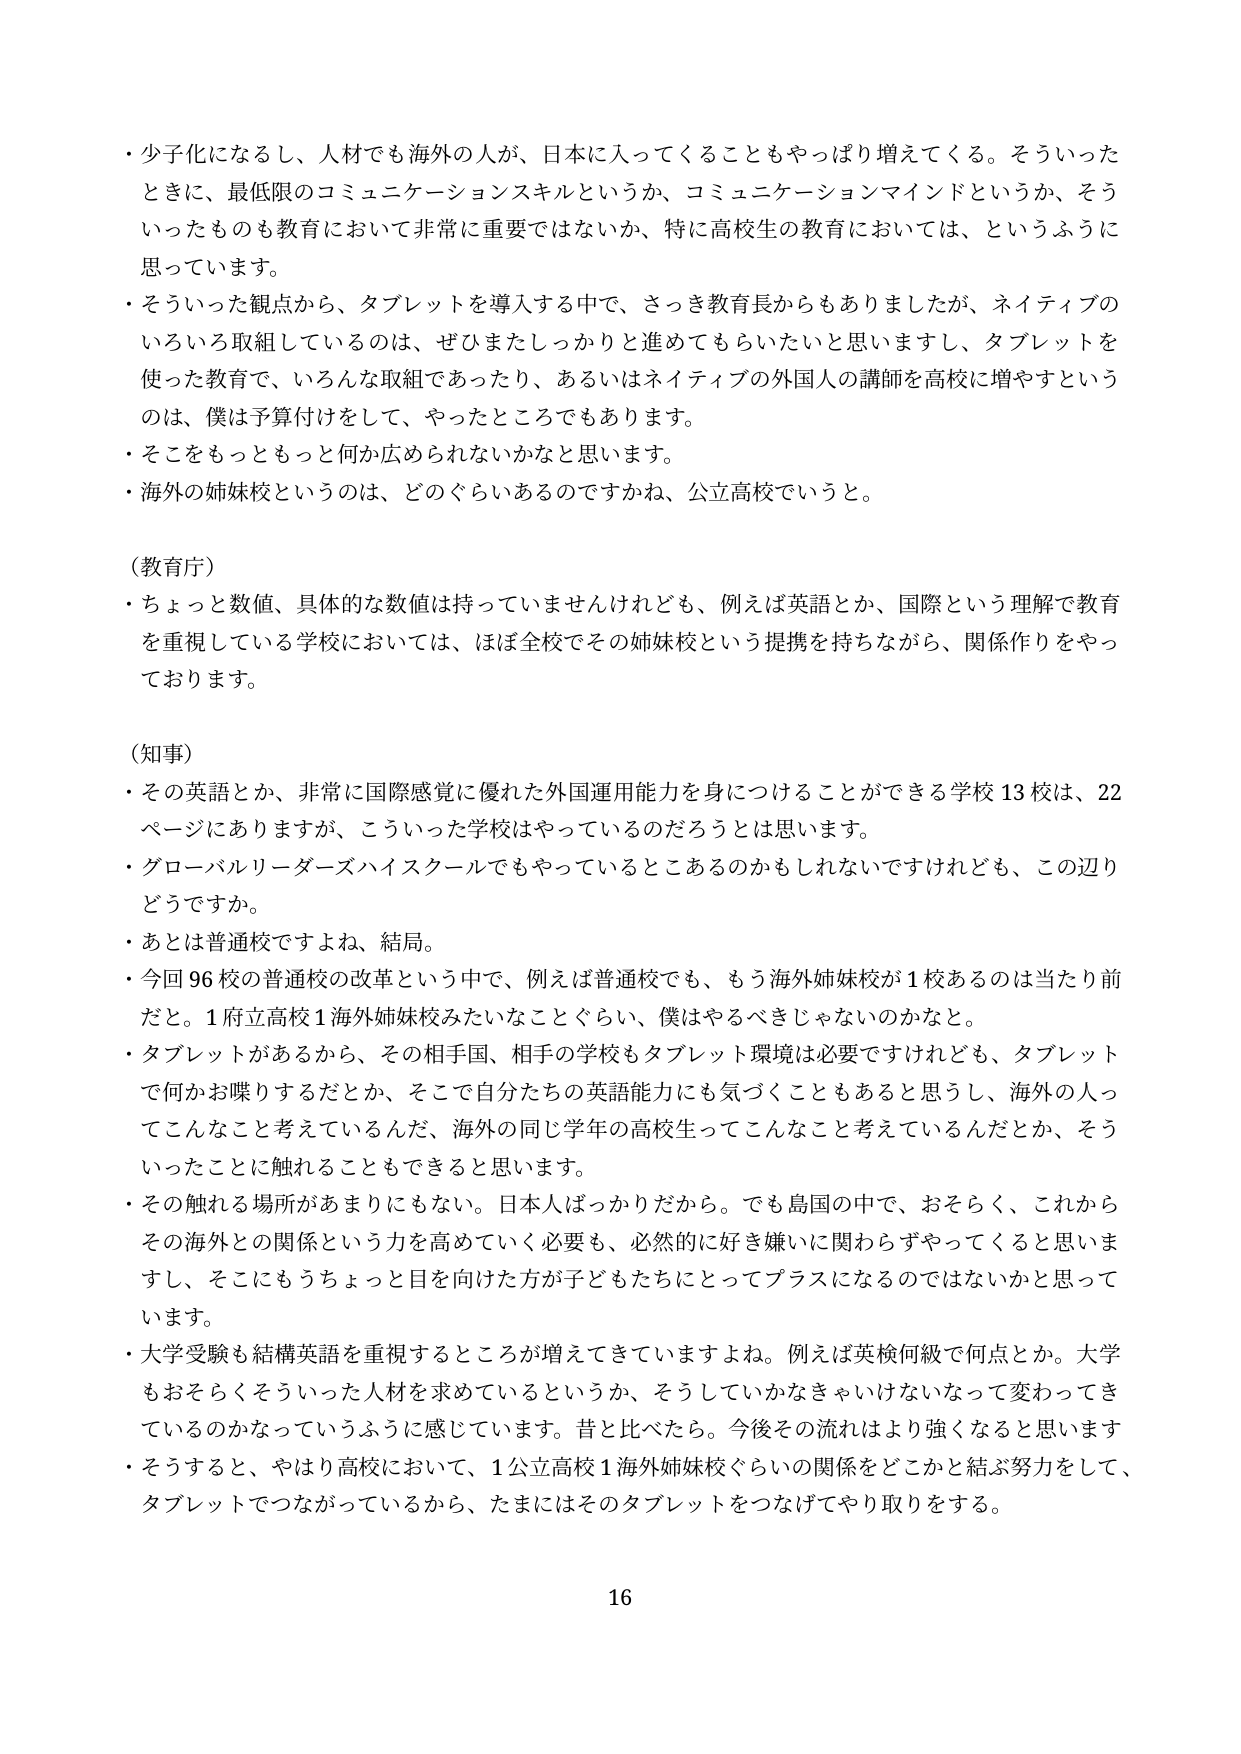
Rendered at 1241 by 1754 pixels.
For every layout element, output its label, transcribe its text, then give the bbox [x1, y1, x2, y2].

text ・大学受験も結構英語を重視するところが増えてきていますよね。例えば英検何級で何点とか。大学もおそらくそういった人材を求めているというか、そうしていかなきゃいけないなって変わってきているのかなっていうふうに感じています。昔と比べたら。今後その流れはより強くなると思います。 [118, 1334, 1122, 1447]
text ・ちょっと数値、具体的な数値は持っていませんけれども、例えば英語とか、国際という理解で教育を重視している学校においては、ほぼ全校でその姉妹校という提携を持ちながら、関係作りをやっております。 [118, 584, 1122, 697]
text ・そうすると、やはり高校において、1公立高校1海外姉妹校ぐらいの関係をどこかと結ぶ努力をして、タブレットでつながっているから、たまにはそのタブレットをつなげてやり取りをする。 [118, 1447, 1122, 1522]
text （教育庁） [118, 547, 1122, 584]
text ・少子化になるし、人材でも海外の人が、日本に入ってくることもやっぱり増えてくる。そういったときに、最低限のコミュニケーションスキルというか、コミュニケーションマインドというか、そういったものも教育において非常に重要ではないか、特に高校生の教育においては、というふうに思っています。 [118, 134, 1122, 284]
text ・そこをもっともっと何か広められないかなと思います。 [118, 434, 1122, 472]
text ・その英語とか、非常に国際感覚に優れた外国運用能力を身につけることができる学校13校は、22ページにありますが、こういった学校はやっているのだろうとは思います。 [118, 772, 1122, 847]
text ・グローバルリーダーズハイスクールでもやっているとこあるのかもしれないですけれども、この辺りどうですか。 [118, 847, 1122, 922]
text ・そういった観点から、タブレットを導入する中で、さっき教育長からもありましたが、ネイティブのいろいろ取組しているのは、ぜひまたしっかりと進めてもらいたいと思いますし、タブレットを使った教育で、いろんな取組であったり、あるいはネイティブの外国人の講師を高校に増やすというのは、僕は予算付けをして、やったところでもあります。 [118, 284, 1122, 434]
text ・タブレットがあるから、その相手国、相手の学校もタブレット環境は必要ですけれども、タブレットで何かお喋りするだとか、そこで自分たちの英語能力にも気づくこともあると思うし、海外の人ってこんなこと考えているんだ、海外の同じ学年の高校生ってこんなこと考えているんだとか、そういったことに触れることもできると思います。 [118, 1034, 1122, 1184]
text ・海外の姉妹校というのは、どのぐらいあるのですかね、公立高校でいうと。 [118, 472, 1122, 509]
text ・その触れる場所があまりにもない。日本人ばっかりだから。でも島国の中で、おそらく、これからその海外との関係という力を高めていく必要も、必然的に好き嫌いに関わらずやってくると思いますし、そこにもうちょっと目を向けた方が子どもたちにとってプラスになるのではないかと思っています。 [118, 1184, 1122, 1334]
text （知事） [118, 734, 1122, 772]
text ・あとは普通校ですよね、結局。 [118, 922, 1122, 959]
text ・今回96校の普通校の改革という中で、例えば普通校でも、もう海外姉妹校が1校あるのは当たり前だと。1府立高校1海外姉妹校みたいなことぐらい、僕はやるべきじゃないのかなと。 [118, 959, 1122, 1034]
